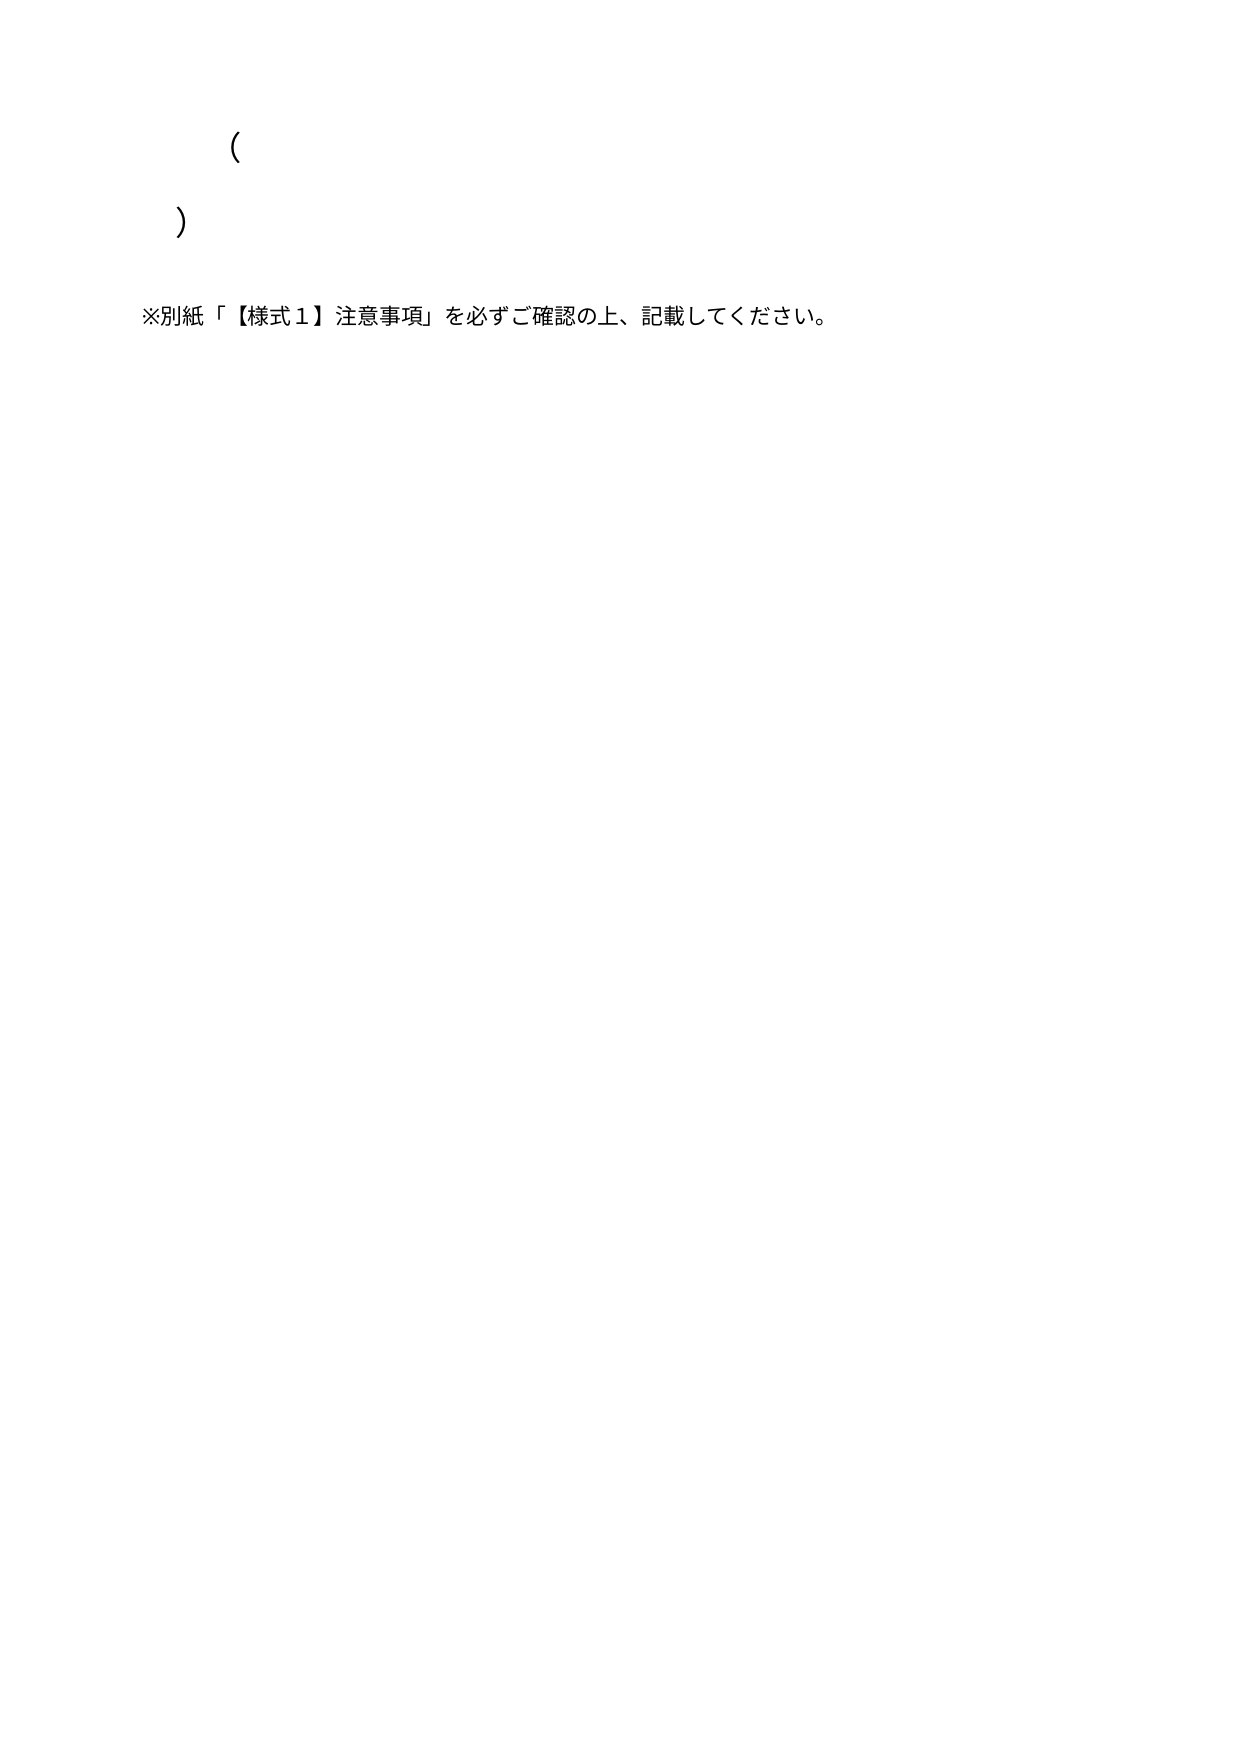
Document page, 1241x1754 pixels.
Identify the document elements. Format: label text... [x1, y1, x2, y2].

text （ ） [142, 108, 1098, 258]
text ※別紙「【様式１】注意事項」を必ずご確認の上、記載してください。 [142, 296, 1098, 333]
